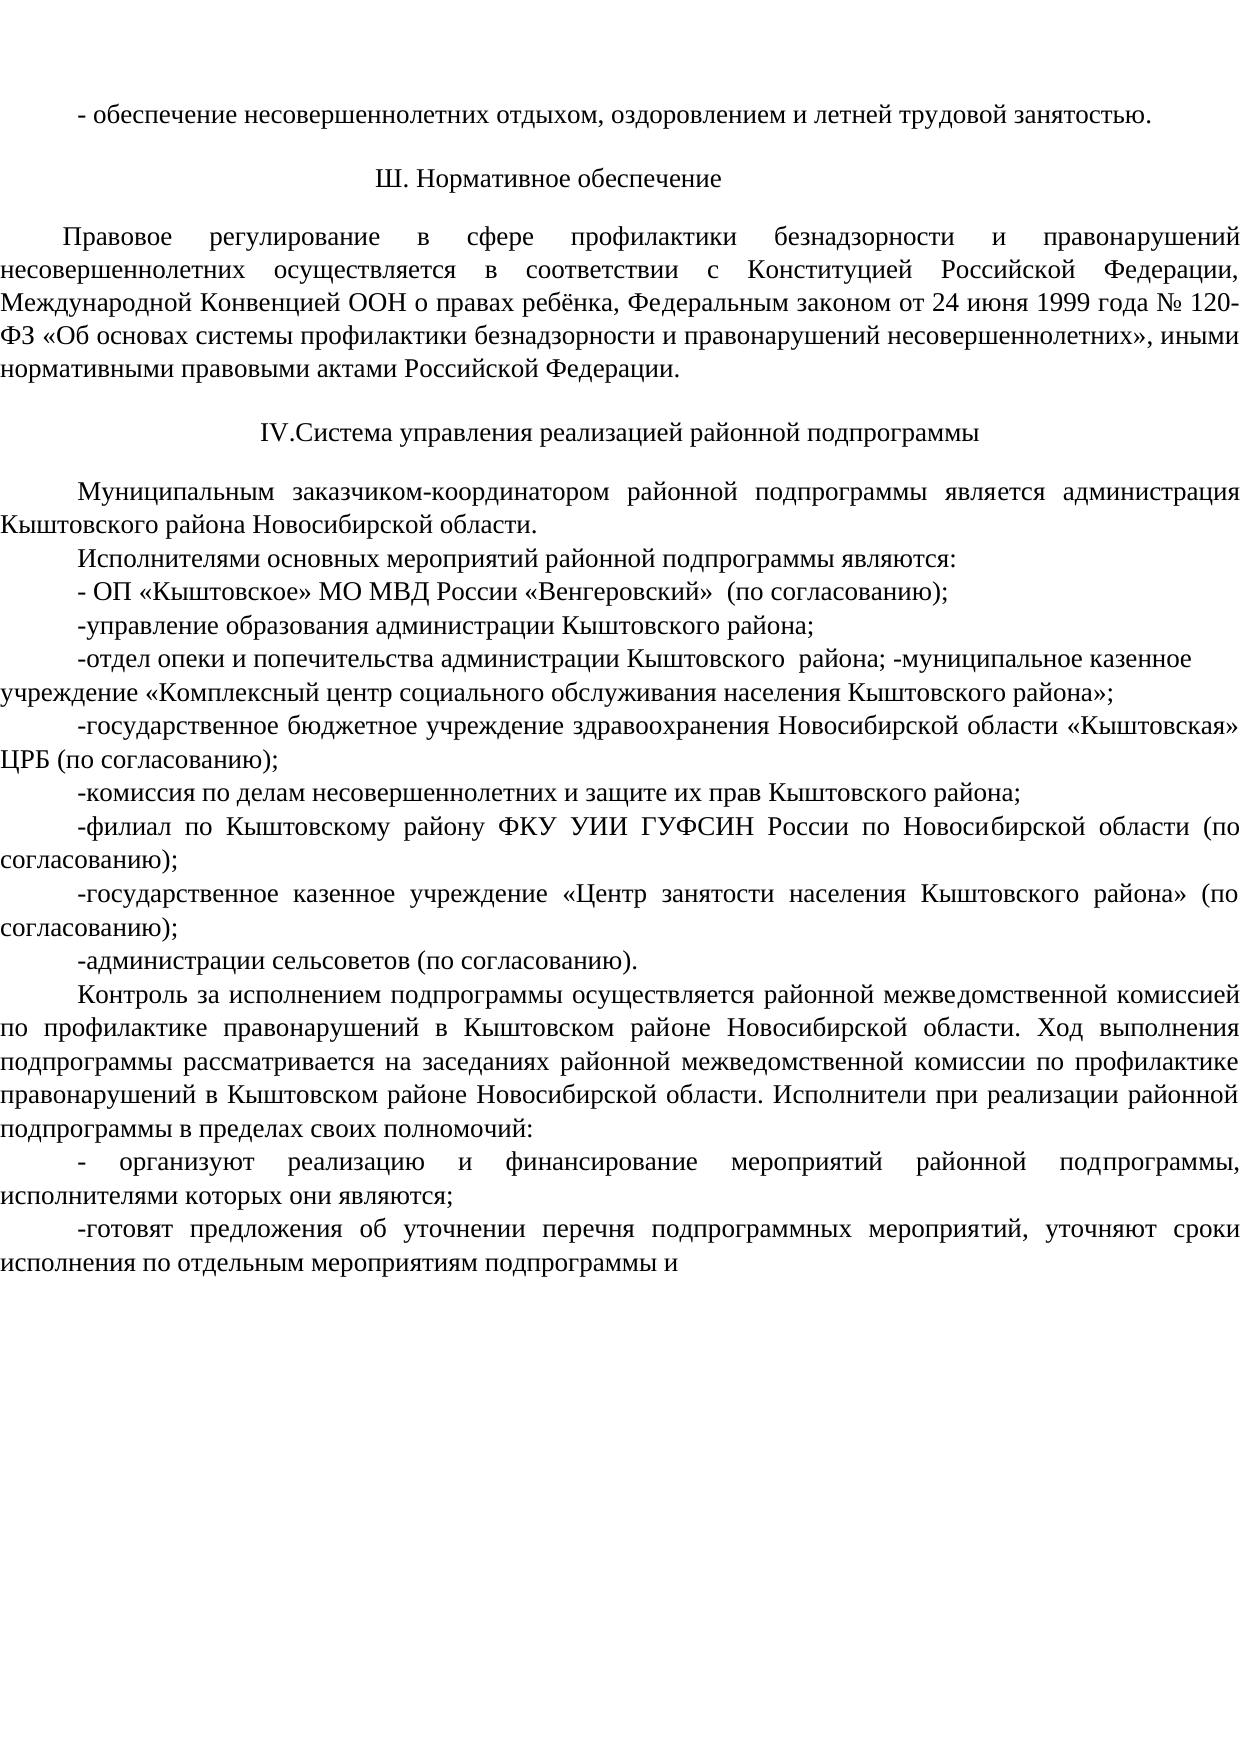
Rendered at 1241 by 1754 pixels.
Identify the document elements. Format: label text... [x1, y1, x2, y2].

text Исполнителями основных мероприятий районной подпрограммы являются: [77, 540, 1240, 574]
text Ш. Нормативное обеспечение [375, 166, 1240, 193]
text -государственное бюджетное учреждение здравоохранения Новосибирской области «Кыштовская» ЦРБ (по согласованию); [0, 708, 1240, 775]
text -комиссия по делам несовершеннолетних и защите их прав Кыштовского района; [0, 775, 1240, 808]
text -филиал по Кыштовскому району ФКУ УИИ ГУФСИН России по Новосибирской области (по согласованию); [0, 808, 1240, 876]
text Контроль за исполнением подпрограммы осуществляется районной межведомственной комиссией по профилактике правонарушений в Кыштовском районе Новосибирской области. Ход выполнения подпрограммы рассматривается на заседаниях районной межведомственной комиссии по профилактике правонарушений в Кыштовском районе Новосибирской области. Исполнители при реализации районной подпрограммы в пределах своих полномочий: [0, 976, 1240, 1144]
text - обеспечение несовершеннолетних отдыхом, оздоровлением и летней трудовой занятостью. [0, 97, 1240, 130]
text -готовят предложения об уточнении перечня подпрограммных мероприятий, уточняют сроки исполнения по отдельным мероприятиям подпрограммы и [0, 1211, 1240, 1278]
text -государственное казенное учреждение «Центр занятости населения Кыштовского района» (по согласованию); [0, 876, 1240, 943]
text Муниципальным заказчиком-координатором районной подпрограммы является администрация Кыштовского района Новосибирской области. [0, 473, 1240, 540]
text - ОП «Кыштовское» МО МВД России «Венгеровский» (по согласованию); [77, 574, 1240, 607]
text -администрации сельсоветов (по согласованию). [0, 943, 1240, 976]
text Правовое регулирование в сфере профилактики безнадзорности и правонарушений несовершеннолетних осуществляется в соответствии с Конституцией Российской Федерации, Международной Конвенцией ООН о правах ребёнка, Федеральным законом от 24 июня 1999 года № 120-ФЗ «Об основах системы профилактики безнадзорности и правонарушений несовершеннолетних», иными нормативными правовыми актами Российской Федерации. [0, 219, 1240, 384]
text IV.Система управления реализацией районной подпрограммы [0, 420, 1240, 447]
text -отдел опеки и попечительства администрации Кыштовского района; -муниципальное казенное учреждение «Комплексный центр социального обслуживания населения Кыштовского района»; [0, 641, 1240, 708]
text - организуют реализацию и финансирование мероприятий районной подпрограммы, исполнителями которых они являются; [0, 1144, 1240, 1211]
text -управление образования администрации Кыштовского района; [77, 607, 1240, 641]
